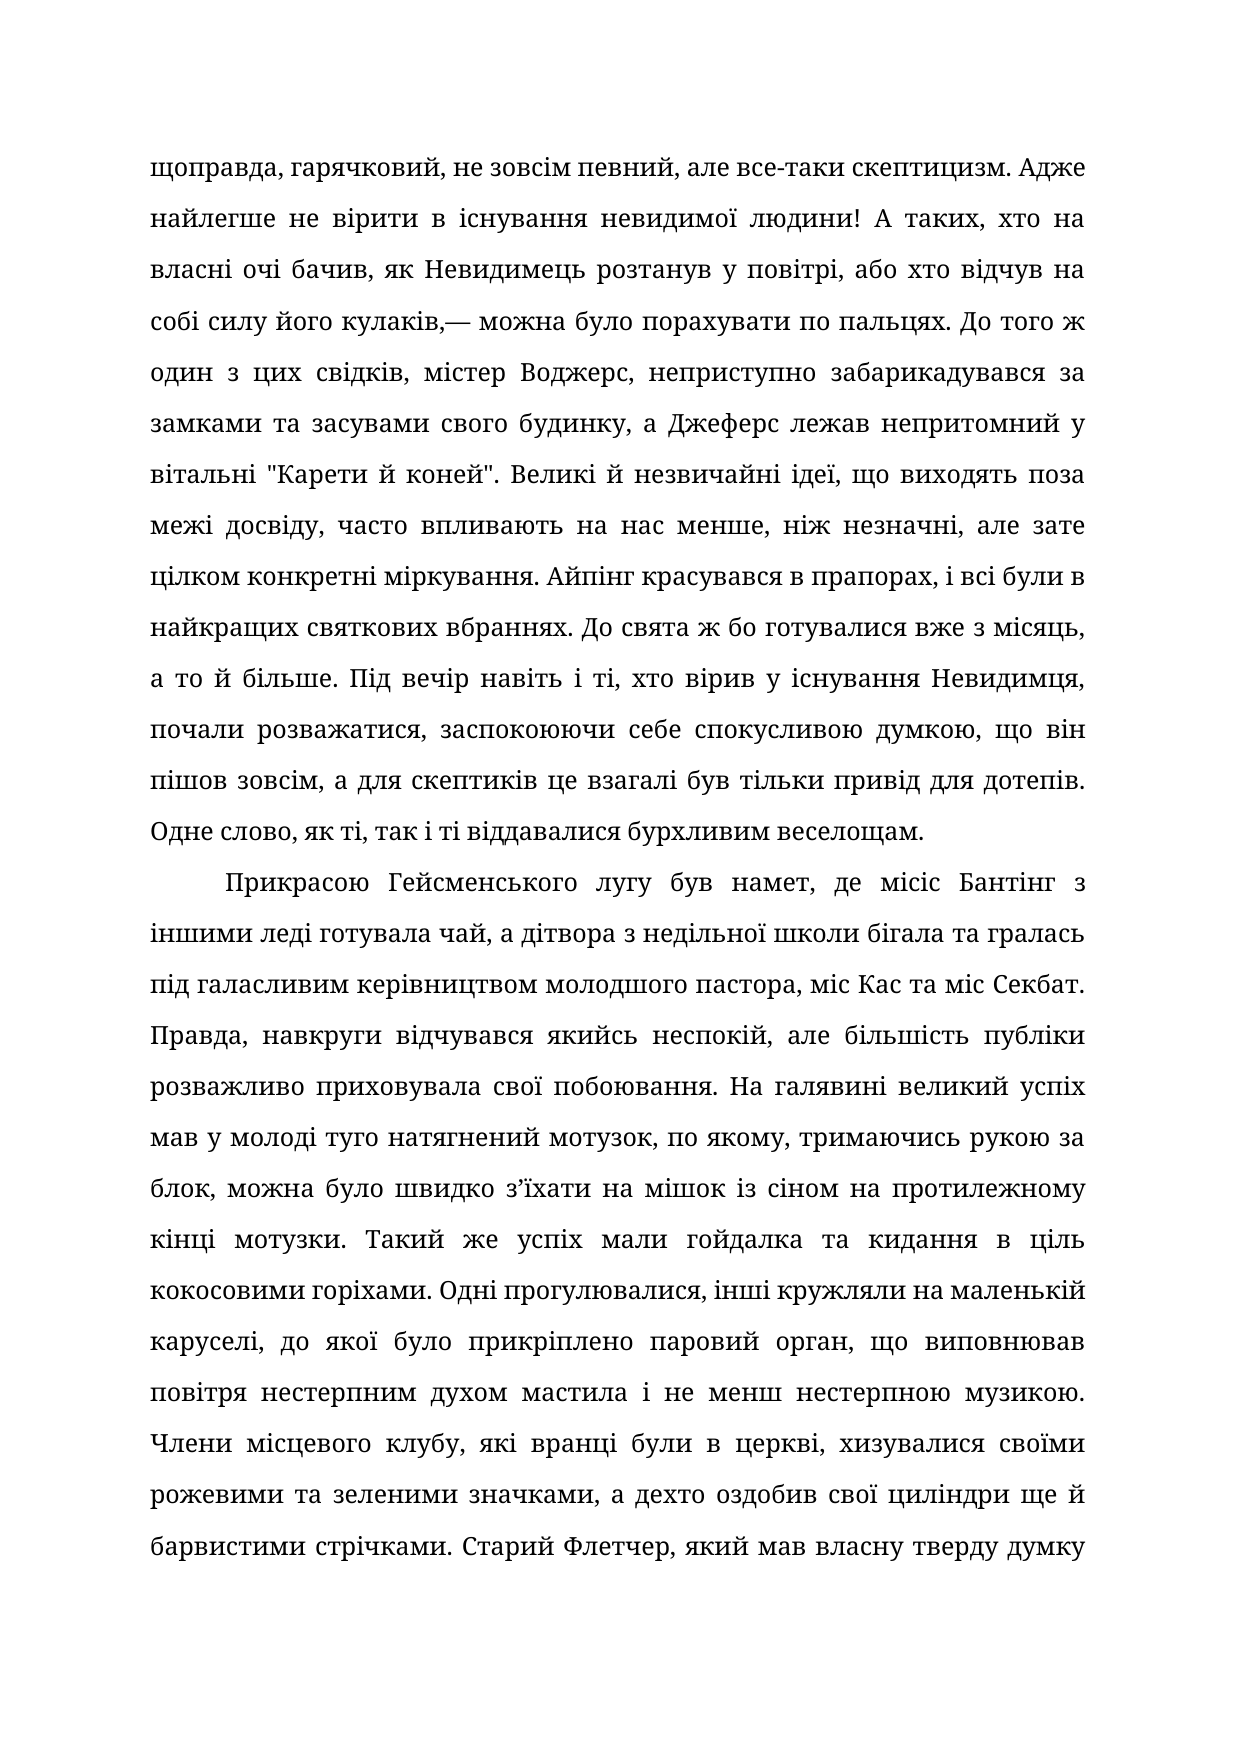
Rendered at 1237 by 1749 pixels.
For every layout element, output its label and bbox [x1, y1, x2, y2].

text [150, 864, 1086, 1562]
text [150, 150, 1086, 848]
